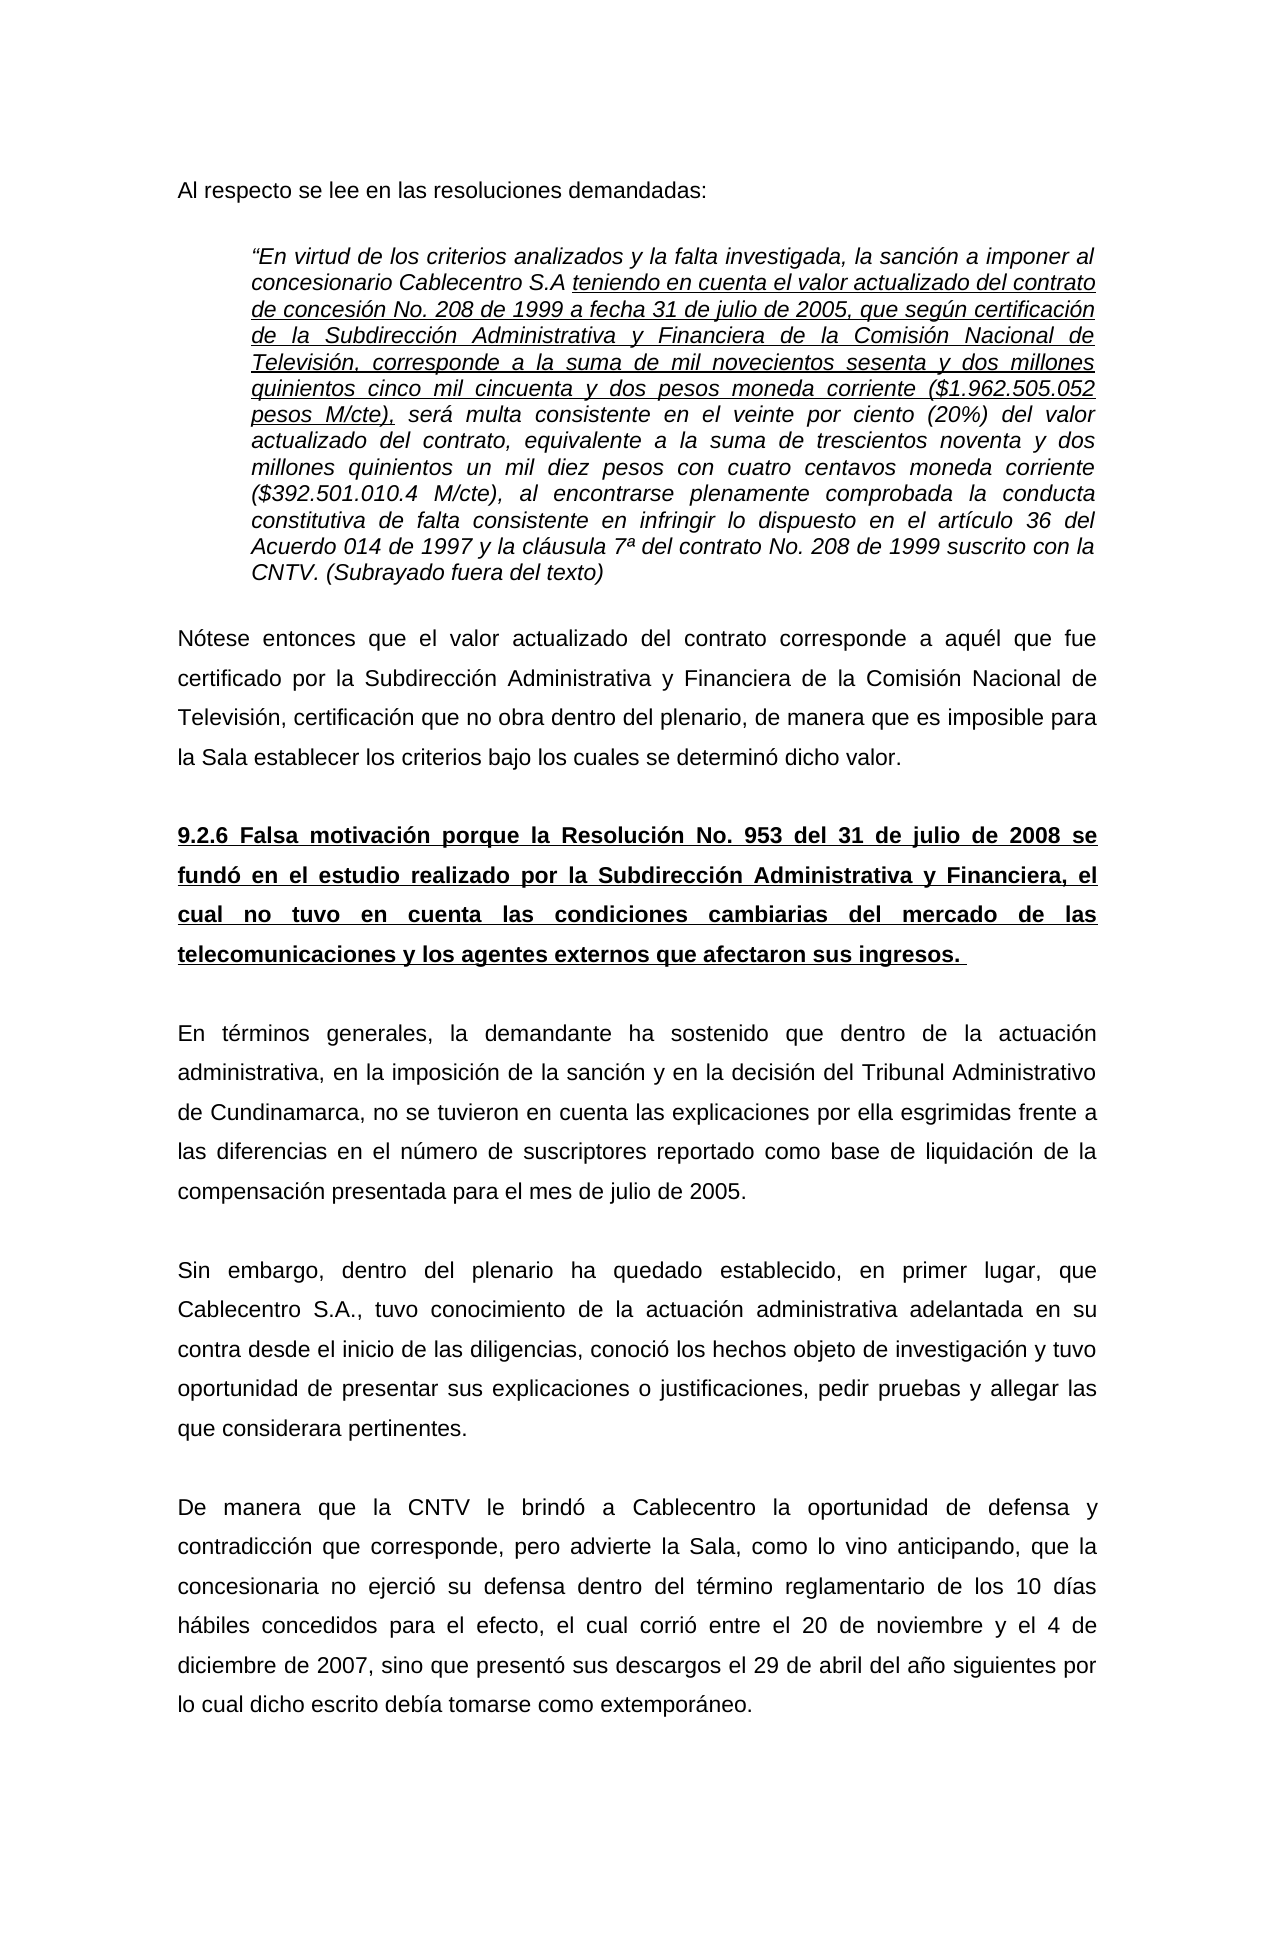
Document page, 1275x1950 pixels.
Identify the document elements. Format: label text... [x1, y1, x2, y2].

text 9.2.6 Falsa motivación porque la Resolución No. 953 del 31 de julio de 2008 se fundó en el estudio realizado por la Subdirección Administrativa y Financiera, el cual no tuvo en cuenta las condiciones cambiarias del mercado de las telecomunicaciones y los agentes externos que afectaron sus ingresos. [177, 886, 1098, 924]
text Nótese entonces que el valor actualizado del contrato corresponde a aquél que fue certificado por la Subdirección Administrativa y Financiera de la Comisión Nacional de Televisión, certificación que no obra dentro del plenario, de manera que es imposible para la Sala establecer los criterios bajo los cuales se determinó dicho valor. [177, 625, 1098, 770]
text Sin embargo, dentro del plenario ha quedado establecido, en primer lugar, que Cablecentro S.A., tuvo conocimiento de la actuación administrativa adelantada en su contra desde el inicio de las diligencias, conoció los hechos objeto de investigación y tuvo oportunidad de presentar sus explicaciones o justificaciones, pedir pruebas y allegar las que considerara pertinentes. [177, 1257, 1098, 1441]
text 9.2.6 Falsa motivación porque la Resolución No. 953 del 31 de julio de 2008 se fundó en el estudio realizado por la Subdirección Administrativa y Financiera, el cual no tuvo en cuenta las condiciones cambiarias del mercado de las telecomunicaciones y los agentes externos que afectaron sus ingresos. [177, 846, 1098, 885]
text 9.2.6 Falsa motivación porque la Resolución No. 953 del 31 de julio de 2008 se fundó en el estudio realizado por la Subdirección Administrativa y Financiera, el cual no tuvo en cuenta las condiciones cambiarias del mercado de las telecomunicaciones y los agentes externos que afectaron sus ingresos. [177, 822, 1098, 845]
text En términos generales, la demandante ha sostenido que dentro de la actuación administrativa, en la imposición de la sanción y en la decisión del Tribunal Administrativo de Cundinamarca, no se tuvieron en cuenta las explicaciones por ella esgrimidas frente a las diferencias en el número de suscriptores reportado como base de liquidación de la compensación presentada para el mes de julio de 2005. [177, 1020, 1098, 1204]
text De manera que la CNTV le brindó a Cablecentro la oportunidad de defensa y contradicción que corresponde, pero advierte la Sala, como lo vino anticipando, que la concesionaria no ejerció su defensa dentro del término reglamentario de los 10 días hábiles concedidos para el efecto, el cual corrió entre el 20 de noviembre y el 4 de diciembre de 2007, sino que presentó sus descargos el 29 de abril del año siguientes por lo cual dicho escrito debía tomarse como extemporáneo. [177, 1494, 1098, 1717]
text Al respecto se lee en las resoluciones demandadas: [177, 177, 1098, 203]
text 9.2.6 Falsa motivación porque la Resolución No. 953 del 31 de julio de 2008 se fundó en el estudio realizado por la Subdirección Administrativa y Financiera, el cual no tuvo en cuenta las condiciones cambiarias del mercado de las telecomunicaciones y los agentes externos que afectaron sus ingresos. [177, 925, 1098, 967]
text “En virtud de los criterios analizados y la falta investigada, la sanción a imponer al concesionario Cablecentro S.A teniendo en cuenta el valor actualizado del contrato de concesión No. 208 de 1999 a fecha 31 de julio de 2005, que según certificación de la Subdirección Administrativa y Financiera de la Comisión Nacional de Televisión, corresponde a la suma de mil novecientos sesenta y dos millones quinientos cinco mil cincuenta y dos pesos moneda corriente ($1.962.505.052 pesos M/cte), será multa consistente en el veinte por ciento (20%) del valor actualizado del contrato, equivalente a la suma de trescientos noventa y dos millones quinientos un mil diez pesos con cuatro centavos moneda corriente ($392.501.010.4 M/cte), al encontrarse plenamente comprobada la conducta constitutiva de falta consistente en infringir lo dispuesto en el artículo 36 del Acuerdo 014 de 1997 y la cláusula 7ª del contrato No. 208 de 1999 suscrito con la CNTV. (Subrayado fuera del texto) [251, 243, 1098, 586]
